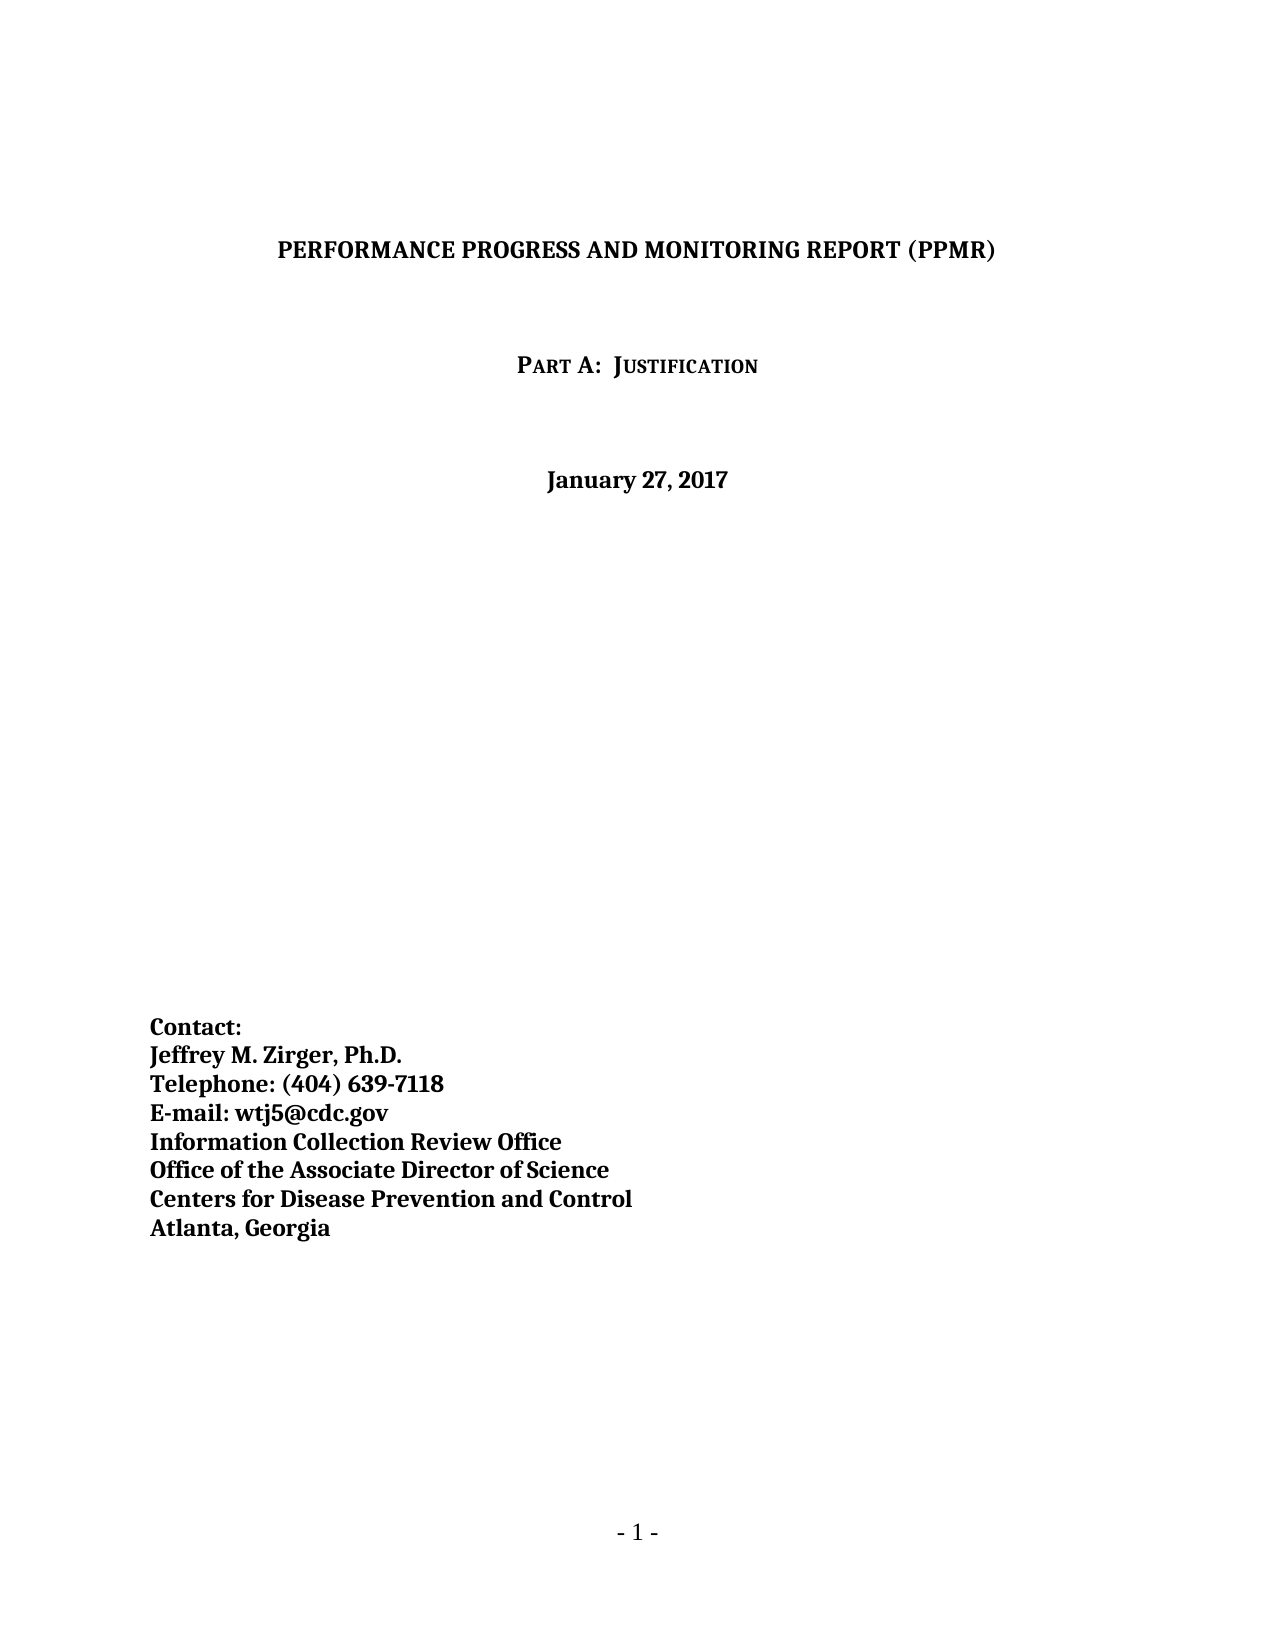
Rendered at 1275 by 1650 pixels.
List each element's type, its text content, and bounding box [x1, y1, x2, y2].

text January 27, 2017 [150, 466, 1125, 495]
text Centers for Disease Prevention and Control [150, 1185, 1125, 1214]
text Jeffrey M. Zirger, Ph.D. [150, 1041, 1125, 1070]
text Atlanta, Georgia [150, 1214, 1125, 1242]
text Information Collection Review Office [150, 1127, 1125, 1156]
text Telephone: (404) 639-7118 [150, 1070, 1125, 1099]
text PERFORMANCE PROGRESS AND MONITORING REPORT (PPMR) [150, 236, 1125, 265]
text Contact: [150, 1012, 1125, 1041]
text Office of the Associate Director of Science [150, 1156, 1125, 1185]
text Part A: Justification [150, 351, 1125, 380]
text E-mail: wtj5@cdc.gov [150, 1099, 1125, 1127]
